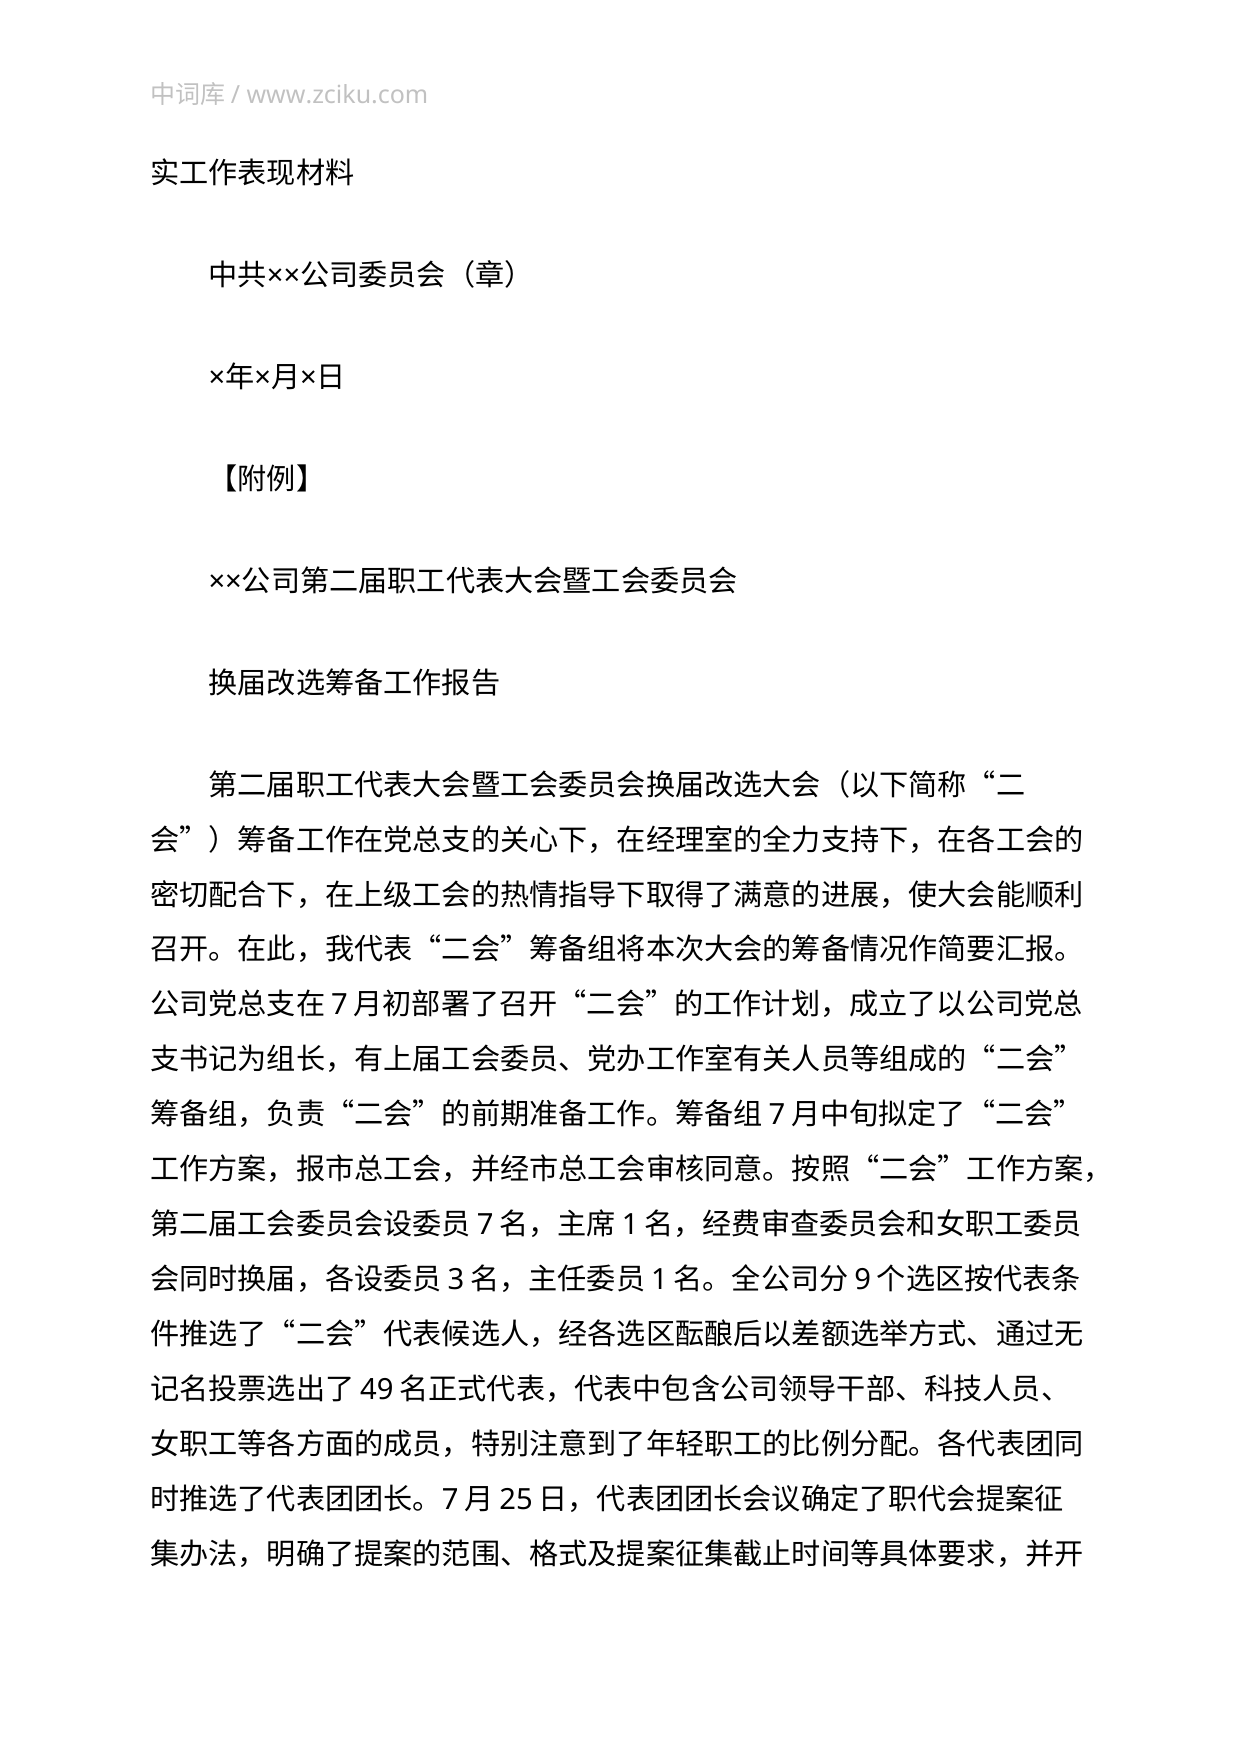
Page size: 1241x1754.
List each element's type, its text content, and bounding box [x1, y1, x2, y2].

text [150, 150, 1090, 192]
text ××公司第二届职工代表大会暨工会委员会 [150, 557, 1090, 600]
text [150, 761, 1090, 1573]
text 中共××公司委员会（章） [150, 252, 1090, 294]
text 换届改选筹备工作报告 [150, 659, 1090, 702]
text ×年×月×日 [150, 354, 1090, 396]
text 【附例】 [150, 456, 1090, 498]
